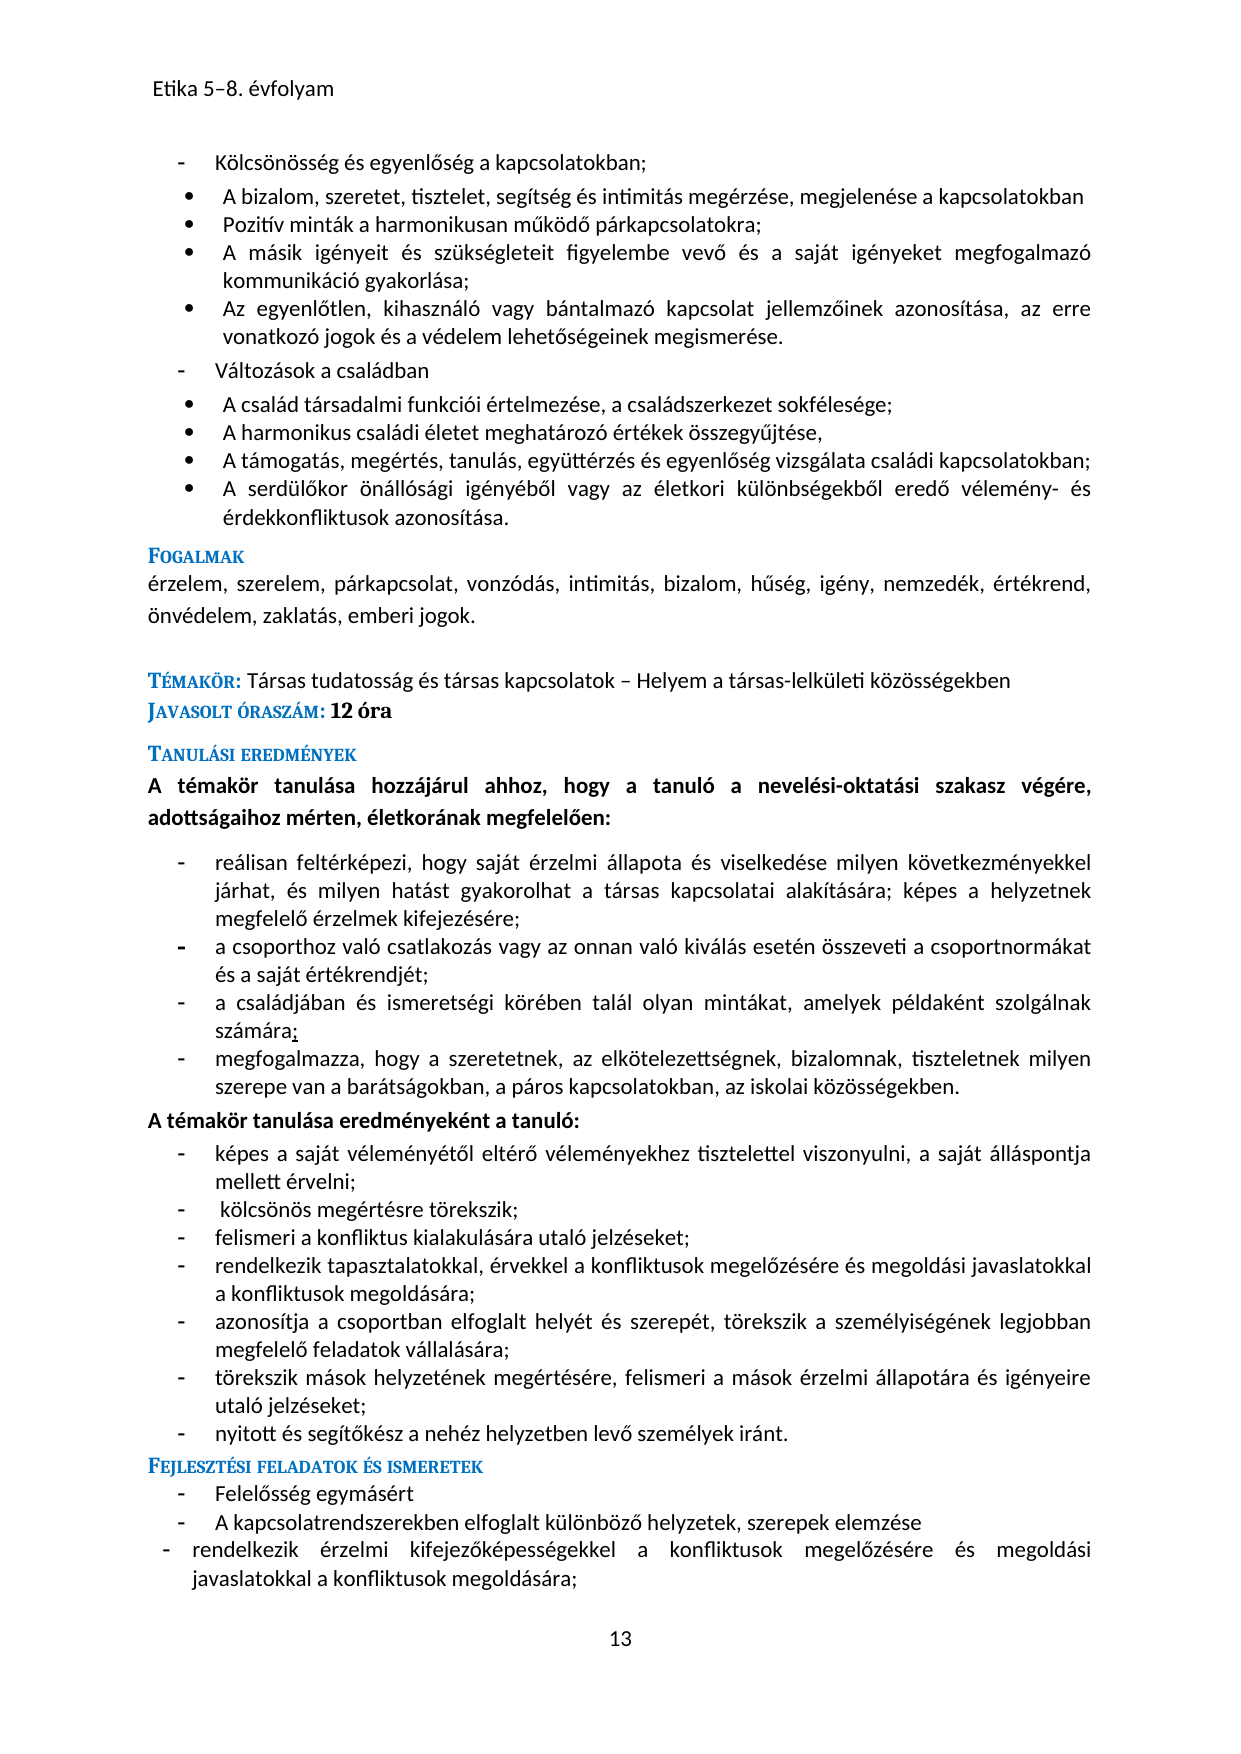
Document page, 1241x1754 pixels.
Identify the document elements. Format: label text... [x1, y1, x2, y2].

subtitle Fogalmak [148, 543, 1093, 569]
text Pozitív minták a harmonikusan működő párkapcsolatokra; [185, 210, 1093, 238]
text A támogatás, megértés, tanulás, együttérzés és egyenlőség vizsgálata családi kapcsolatokban; [185, 447, 1093, 474]
text A témakör tanulása hozzájárul ahhoz, hogy a tanuló a nevelési-oktatási szakasz végére, adottságaihoz mérten, életkorának megfelelően: [148, 771, 1093, 831]
list rendelkezik érzelmi kifejezőképességekkel a konfliktusok megelőzésére és megoldási javaslatokkal a konfliktusok megoldására; [162, 1536, 1093, 1592]
list Felelősség egymásért [177, 1479, 1093, 1508]
list nyitott és segítőkész a nehéz helyzetben levő személyek iránt. [177, 1419, 1093, 1447]
list kölcsönös megértésre törekszik; [177, 1195, 1093, 1223]
subtitle Javasolt óraszám: 12 óra [148, 698, 1093, 725]
text érzelem, szerelem, párkapcsolat, vonzódás, intimitás, bizalom, hűség, igény, nemzedék, értékrend, önvédelem, zaklatás, emberi jogok. [148, 569, 1093, 630]
text A másik igényeit és szükségleteit figyelembe vevő és a saját igényeket megfogalmazó kommunikáció gyakorlása; [185, 238, 1093, 294]
list Kölcsönösség és egyenlőség a kapcsolatokban; [177, 148, 1093, 176]
text A serdülőkor önállósági igényéből vagy az életkori különbségekből eredő vélemény- és érdekkonfliktusok azonosítása. [185, 474, 1093, 531]
list a családjában és ismeretségi körében talál olyan mintákat, amelyek példaként szolgálnak számára; [177, 988, 1093, 1044]
text A család társadalmi funkciói értelmezése, a családszerkezet sokfélesége; [185, 391, 1093, 418]
list megfogalmazza, hogy a szeretetnek, az elkötelezettségnek, bizalomnak, tiszteletnek milyen szerepe van a barátságokban, a páros kapcsolatokban, az iskolai közösségekben. [177, 1044, 1093, 1100]
list rendelkezik tapasztalatokkal, érvekkel a konfliktusok megelőzésére és megoldási javaslatokkal a konfliktusok megoldására; [177, 1251, 1093, 1307]
list a csoporthoz való csatlakozás vagy az onnan való kiválás esetén összeveti a csoportnormákat és a saját értékrendjét; [177, 932, 1093, 988]
text Témakör: Társas tudatosság és társas kapcsolatok – Helyem a társas-lelkületi közösségekben [148, 666, 1093, 694]
text A harmonikus családi életet meghatározó értékek összegyűjtése, [185, 418, 1093, 447]
subtitle Tanulási eredmények [148, 741, 1093, 767]
list felismeri a konfliktus kialakulására utaló jelzéseket; [177, 1223, 1093, 1251]
list Változások a családban [177, 356, 1093, 384]
list törekszik mások helyzetének megértésére, felismeri a mások érzelmi állapotára és igényeire utaló jelzéseket; [177, 1363, 1093, 1419]
subtitle Fejlesztési feladatok és ismeretek [148, 1453, 1093, 1479]
list reálisan feltérképezi, hogy saját érzelmi állapota és viselkedése milyen következményekkel járhat, és milyen hatást gyakorolhat a társas kapcsolatai alakítására; képes a helyzetnek megfelelő érzelmek kifejezésére; [177, 848, 1093, 932]
text Az egyenlőtlen, kihasználó vagy bántalmazó kapcsolat jellemzőinek azonosítása, az erre vonatkozó jogok és a védelem lehetőségeinek megismerése. [185, 294, 1093, 350]
list azonosítja a csoportban elfoglalt helyét és szerepét, törekszik a személyiségének legjobban megfelelő feladatok vállalására; [177, 1307, 1093, 1363]
text A bizalom, szeretet, tisztelet, segítség és intimitás megérzése, megjelenése a kapcsolatokban [185, 182, 1093, 210]
list képes a saját véleményétől eltérő véleményekhez tisztelettel viszonyulni, a saját álláspontja mellett érvelni; [177, 1139, 1093, 1195]
text A témakör tanulása eredményeként a tanuló: [148, 1107, 1093, 1134]
list A kapcsolatrendszerekben elfoglalt különböző helyzetek, szerepek elemzése [177, 1508, 1093, 1536]
